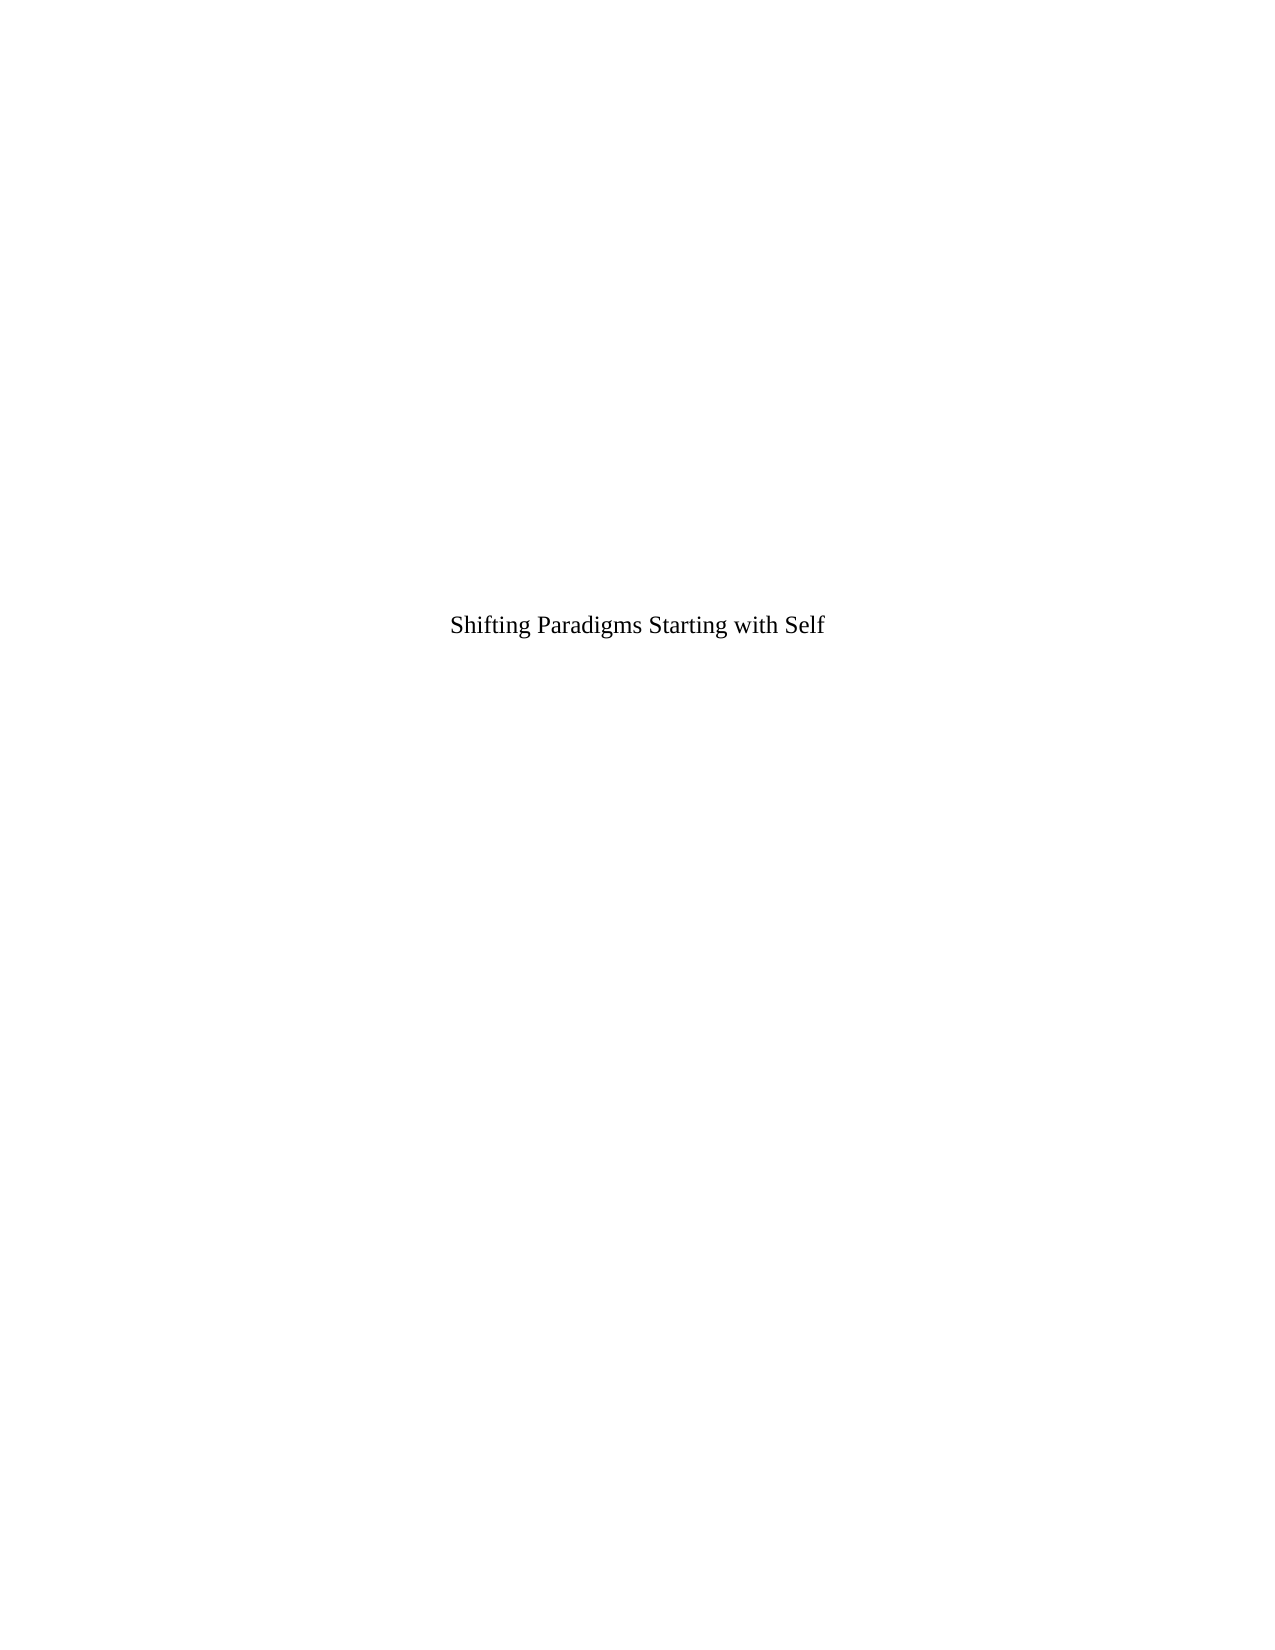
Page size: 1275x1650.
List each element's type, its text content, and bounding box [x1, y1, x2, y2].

text Shifting Paradigms Starting with Self [150, 610, 1125, 639]
